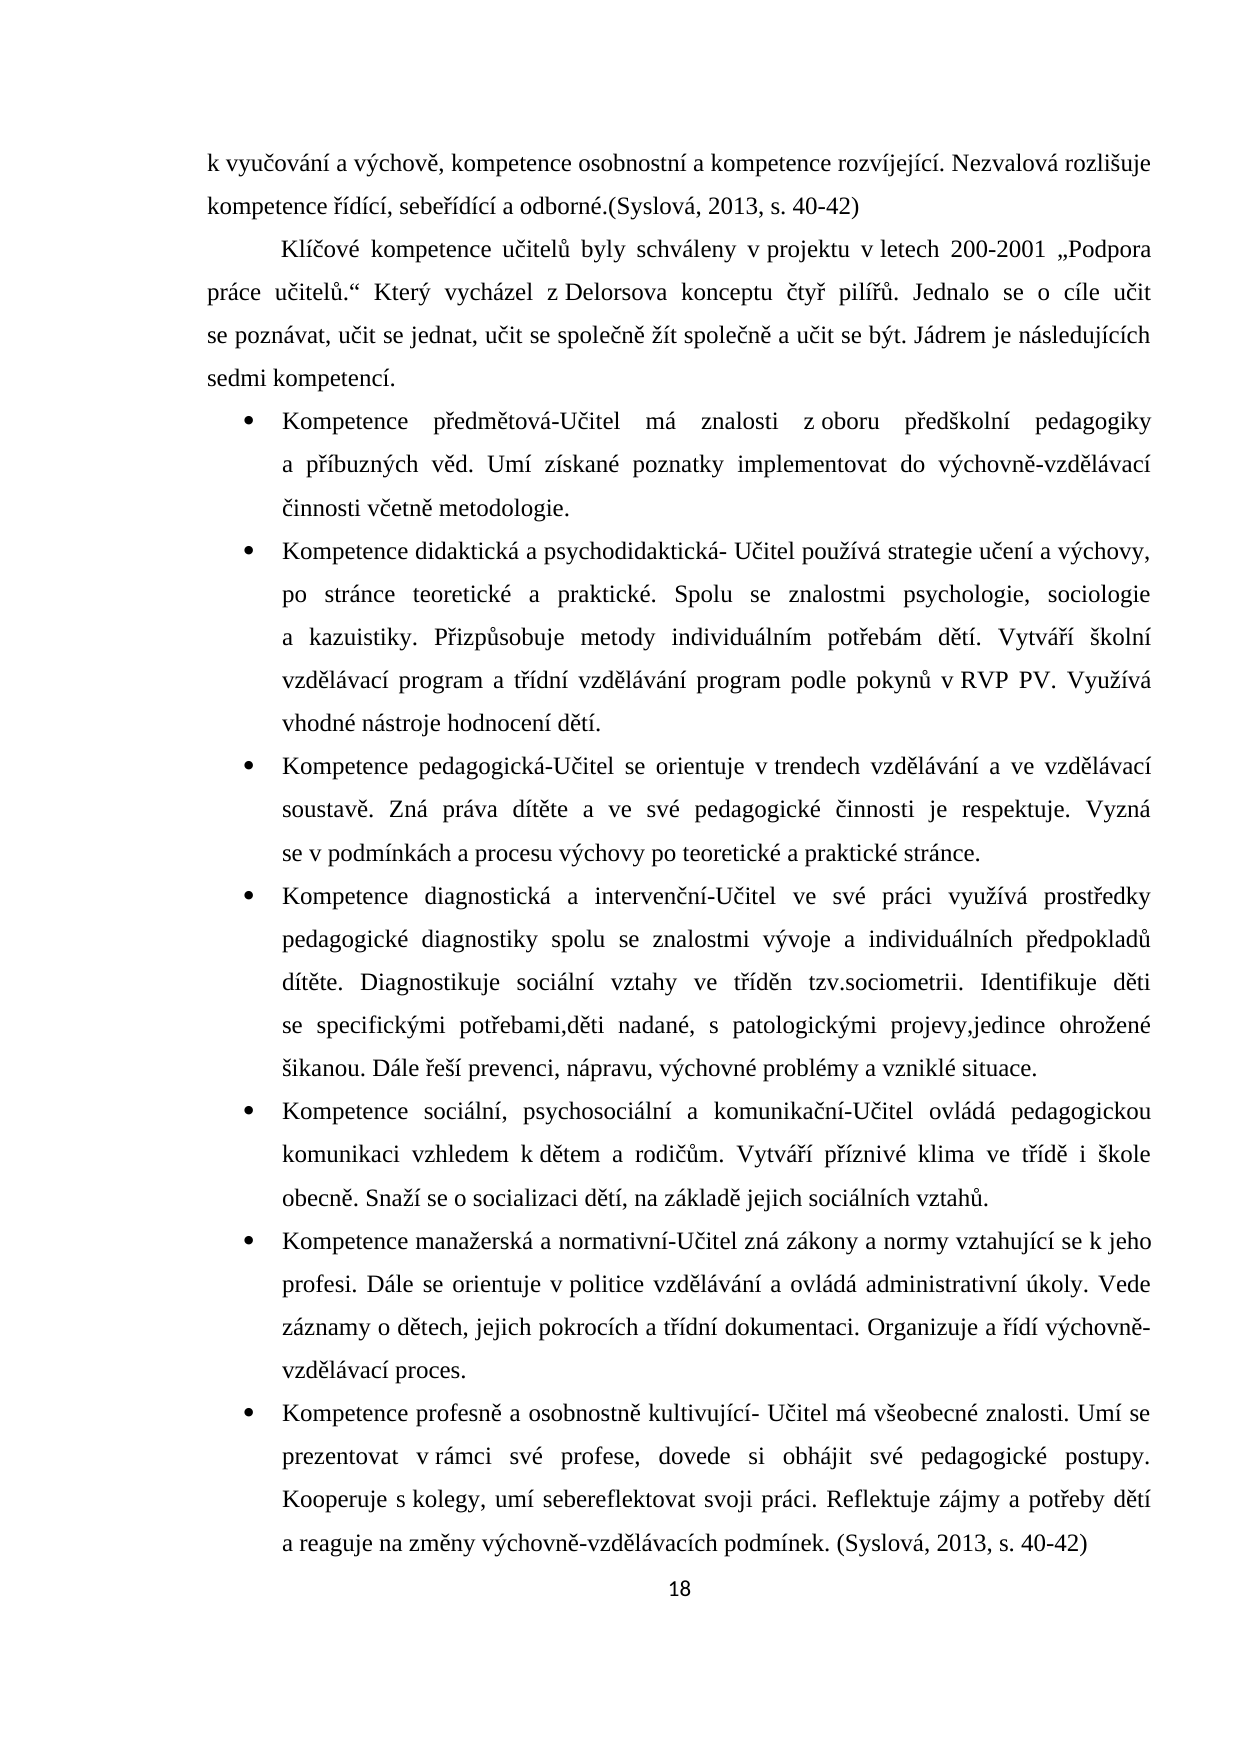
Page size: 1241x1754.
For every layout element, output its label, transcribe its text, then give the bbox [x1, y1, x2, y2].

list Kompetence pedagogická-Učitel se orientuje v trendech vzdělávání a ve vzdělávací soustavě. Zná práva dítěte a ve své pedagogické činnosti je respektuje. Vyzná se v podmínkách a procesu výchovy po teoretické a praktické stránce. [244, 751, 1152, 866]
list Kompetence manažerská a normativní-Učitel zná zákony a normy vztahující se k jeho profesi. Dále se orientuje v politice vzdělávání a ovládá administrativní úkoly. Vede záznamy o dětech, jejich pokrocích a třídní dokumentaci. Organizuje a řídí výchovně-vzdělávací proces. [244, 1226, 1152, 1384]
text Klíčové kompetence učitelů byly schváleny v projektu v letech 200-2001 „Podpora práce učitelů.“ Který vycházel z Delorsova konceptu čtyř pilířů. Jednalo se o cíle učit se poznávat, učit se jednat, učit se společně žít společně a učit se být. Jádrem je následujících sedmi kompetencí. [207, 234, 1152, 392]
list Kompetence profesně a osobnostně kultivující- Učitel má všeobecné znalosti. Umí se prezentovat v rámci své profese, dovede si obhájit své pedagogické postupy. Kooperuje s kolegy, umí sebereflektovat svoji práci. Reflektuje zájmy a potřeby dětí a reaguje na změny výchovně-vzdělávacích podmínek. (Syslová, 2013, s. 40-42) [244, 1398, 1152, 1556]
list Kompetence diagnostická a intervenční-Učitel ve své práci využívá prostředky pedagogické diagnostiky spolu se znalostmi vývoje a individuálních předpokladů dítěte. Diagnostikuje sociální vztahy ve tříděn tzv.sociometrii. Identifikuje děti se specifickými potřebami,děti nadané, s patologickými projevy,jedince ohrožené šikanou. Dále řeší prevenci, nápravu, výchovné problémy a vzniklé situace. [244, 881, 1152, 1082]
list Kompetence předmětová-Učitel má znalosti z oboru předškolní pedagogiky a příbuzných věd. Umí získané poznatky implementovat do výchovně-vzdělávací činnosti včetně metodologie. [244, 406, 1152, 521]
list Kompetence didaktická a psychodidaktická- Učitel používá strategie učení a výchovy, po stránce teoretické a praktické. Spolu se znalostmi psychologie, sociologie a kazuistiky. Přizpůsobuje metody individuálním potřebám dětí. Vytváří školní vzdělávací program a třídní vzdělávání program podle pokynů v RVP PV. Využívá vhodné nástroje hodnocení dětí. [244, 536, 1152, 737]
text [207, 148, 1152, 219]
list Kompetence sociální, psychosociální a komunikační-Učitel ovládá pedagogickou komunikaci vzhledem k dětem a rodičům. Vytváří příznivé klima ve třídě i škole obecně. Snaží se o socializaci dětí, na základě jejich sociálních vztahů. [244, 1096, 1152, 1211]
